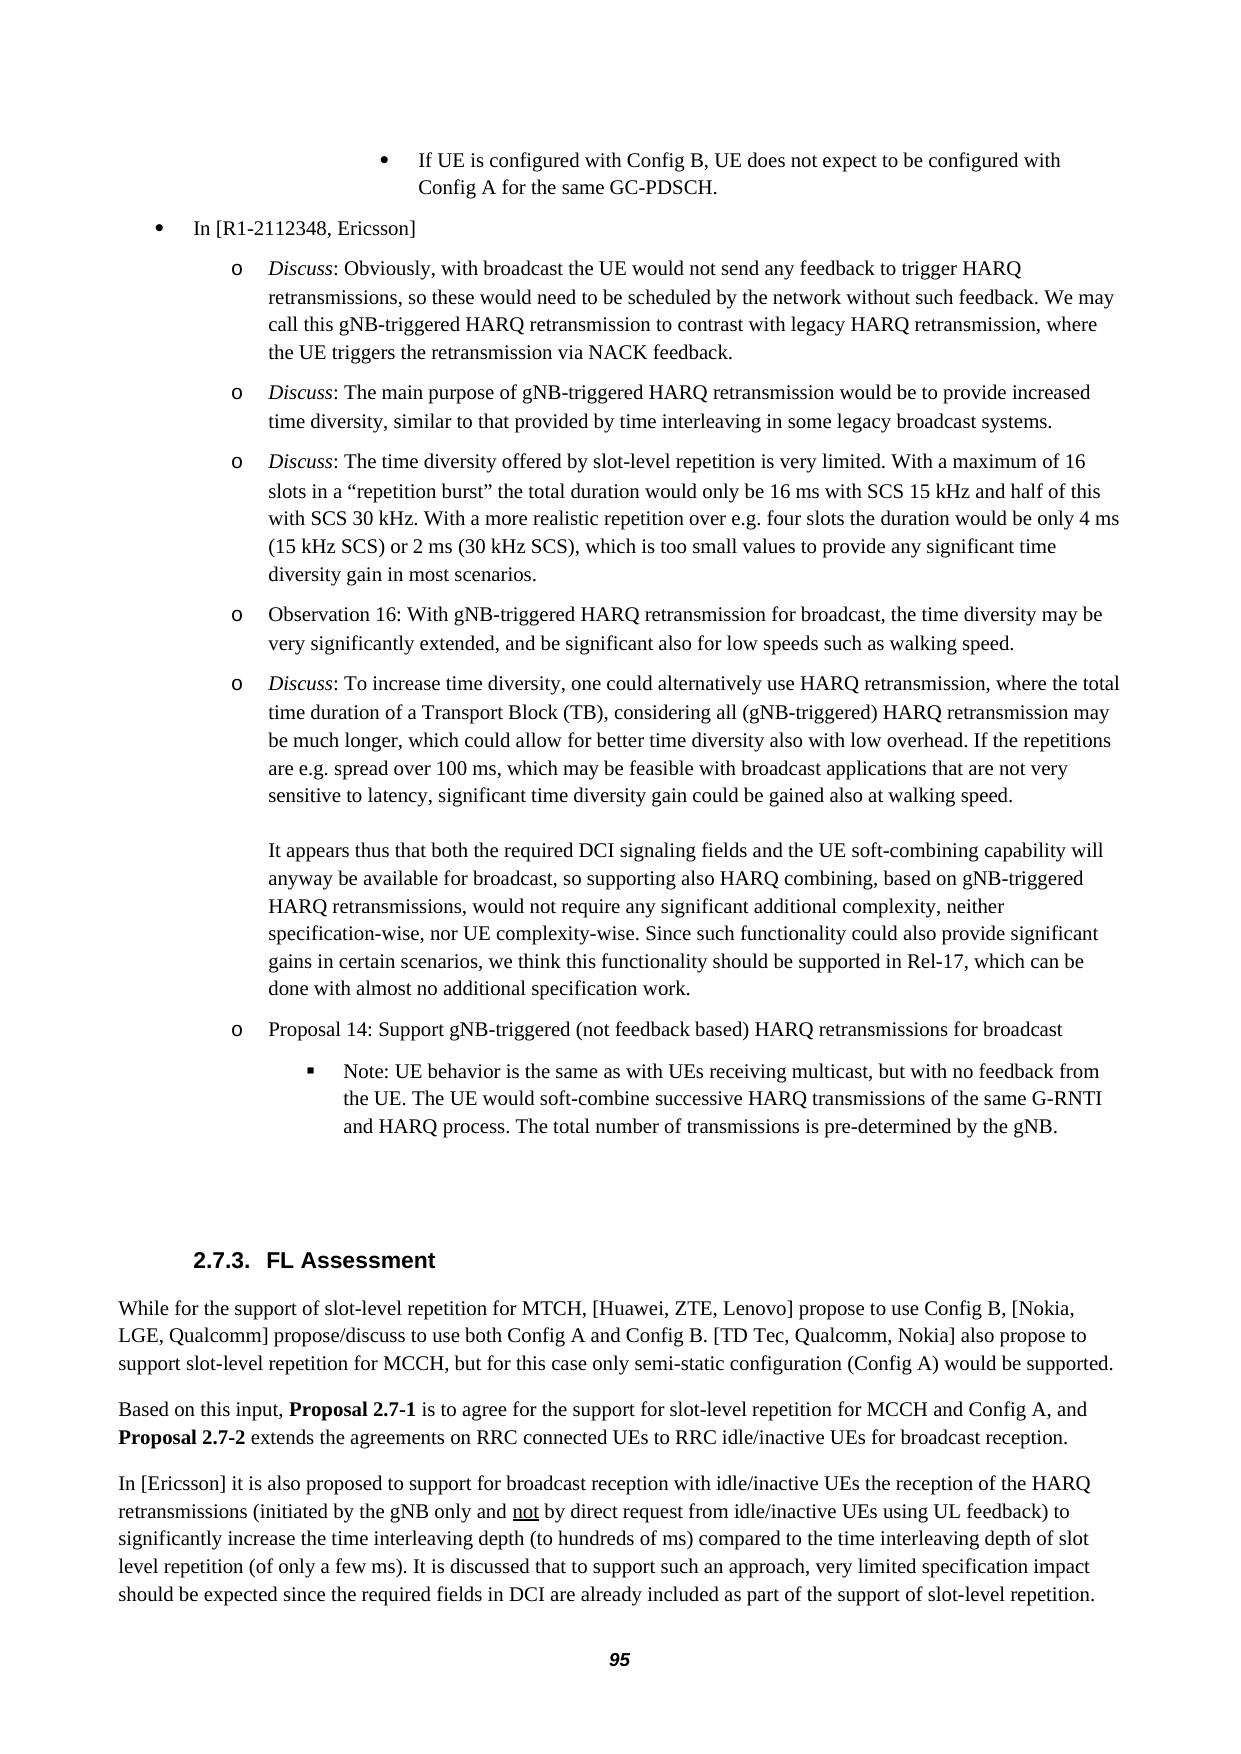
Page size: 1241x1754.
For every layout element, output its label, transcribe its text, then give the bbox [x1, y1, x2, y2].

list If UE is configured with Config B, UE does not expect to be configured with Config A for the same GC-PDSCH. [381, 148, 1122, 199]
list Discuss: To increase time diversity, one could alternatively use HARQ retransmission, where the total time duration of a Transport Block (TB), considering all (gNB-triggered) HARQ retransmission may be much longer, which could allow for better time diversity also with low overhead. If the repetitions are e.g. spread over 100 ms, which may be feasible with broadcast applications that are not very sensitive to latency, significant time diversity gain could be gained also at walking speed. It appears thus that both the required DCI signaling fields and the UE soft-combining capability will anyway be available for broadcast, so supporting also HARQ combining, based on gNB-triggered HARQ retransmissions, would not require any significant additional complexity, neither specification-wise, nor UE complexity-wise. Since such functionality could also provide significant gains in certain scenarios, we think this functionality should be supported in Rel-17, which can be done with almost no additional specification work. [231, 671, 1122, 1000]
text Based on this input, Proposal 2.7-1 is to agree for the support for slot-level repetition for MCCH and Config A, and Proposal 2.7-2 extends the agreements on RRC connected UEs to RRC idle/inactive UEs for broadcast reception. [118, 1397, 1122, 1449]
list Observation 16: With gNB-triggered HARQ retransmission for broadcast, the time diversity may be very significantly extended, and be significant also for low speeds such as walking speed. [231, 602, 1122, 655]
list Note: UE behavior is the same as with UEs receiving multicast, but with no feedback from the UE. The UE would soft-combine successive HARQ transmissions of the same G-RNTI and HARQ process. The total number of transmissions is pre-determined by the gNB. [306, 1058, 1122, 1138]
list In [R1-2112348, Ericsson] [156, 215, 1122, 239]
text While for the support of slot-level repetition for MTCH, [Huawei, ZTE, Lenovo] propose to use Config B, [Nokia, LGE, Qualcomm] propose/discuss to use both Config A and Config B. [TD Tec, Qualcomm, Nokia] also propose to support slot-level repetition for MCCH, but for this case only semi-static configuration (Config A) would be supported. [118, 1296, 1122, 1375]
list Proposal 14: Support gNB-triggered (not feedback based) HARQ retransmissions for broadcast [231, 1016, 1122, 1042]
list Discuss: The main purpose of gNB-triggered HARQ retransmission would be to provide increased time diversity, similar to that provided by time interleaving in some legacy broadcast systems. [231, 380, 1122, 433]
text In [Ericsson] it is also proposed to support for broadcast reception with idle/inactive UEs the reception of the HARQ retransmissions (initiated by the gNB only and not by direct request from idle/inactive UEs using UL feedback) to significantly increase the time interleaving depth (to hundreds of ms) compared to the time interleaving depth of slot level repetition (of only a few ms). It is discussed that to support such an approach, very limited specification impact should be expected since the required fields in DCI are already included as part of the support of slot-level repetition. [118, 1471, 1122, 1606]
list Discuss: Obviously, with broadcast the UE would not send any feedback to trigger HARQ retransmissions, so these would need to be scheduled by the network without such feedback. We may call this gNB-triggered HARQ retransmission to contrast with legacy HARQ retransmission, where the UE triggers the retransmission via NACK feedback. [231, 256, 1122, 364]
list Discuss: The time diversity offered by slot-level repetition is very limited. With a maximum of 16 slots in a “repetition burst” the total duration would only be 16 ms with SCS 15 kHz and half of this with SCS 30 kHz. With a more realistic repetition over e.g. four slots the duration would be only 4 ms (15 kHz SCS) or 2 ms (30 kHz SCS), which is too small values to provide any significant time diversity gain in most scenarios. [231, 449, 1122, 586]
subtitle FL Assessment [193, 1247, 1122, 1273]
